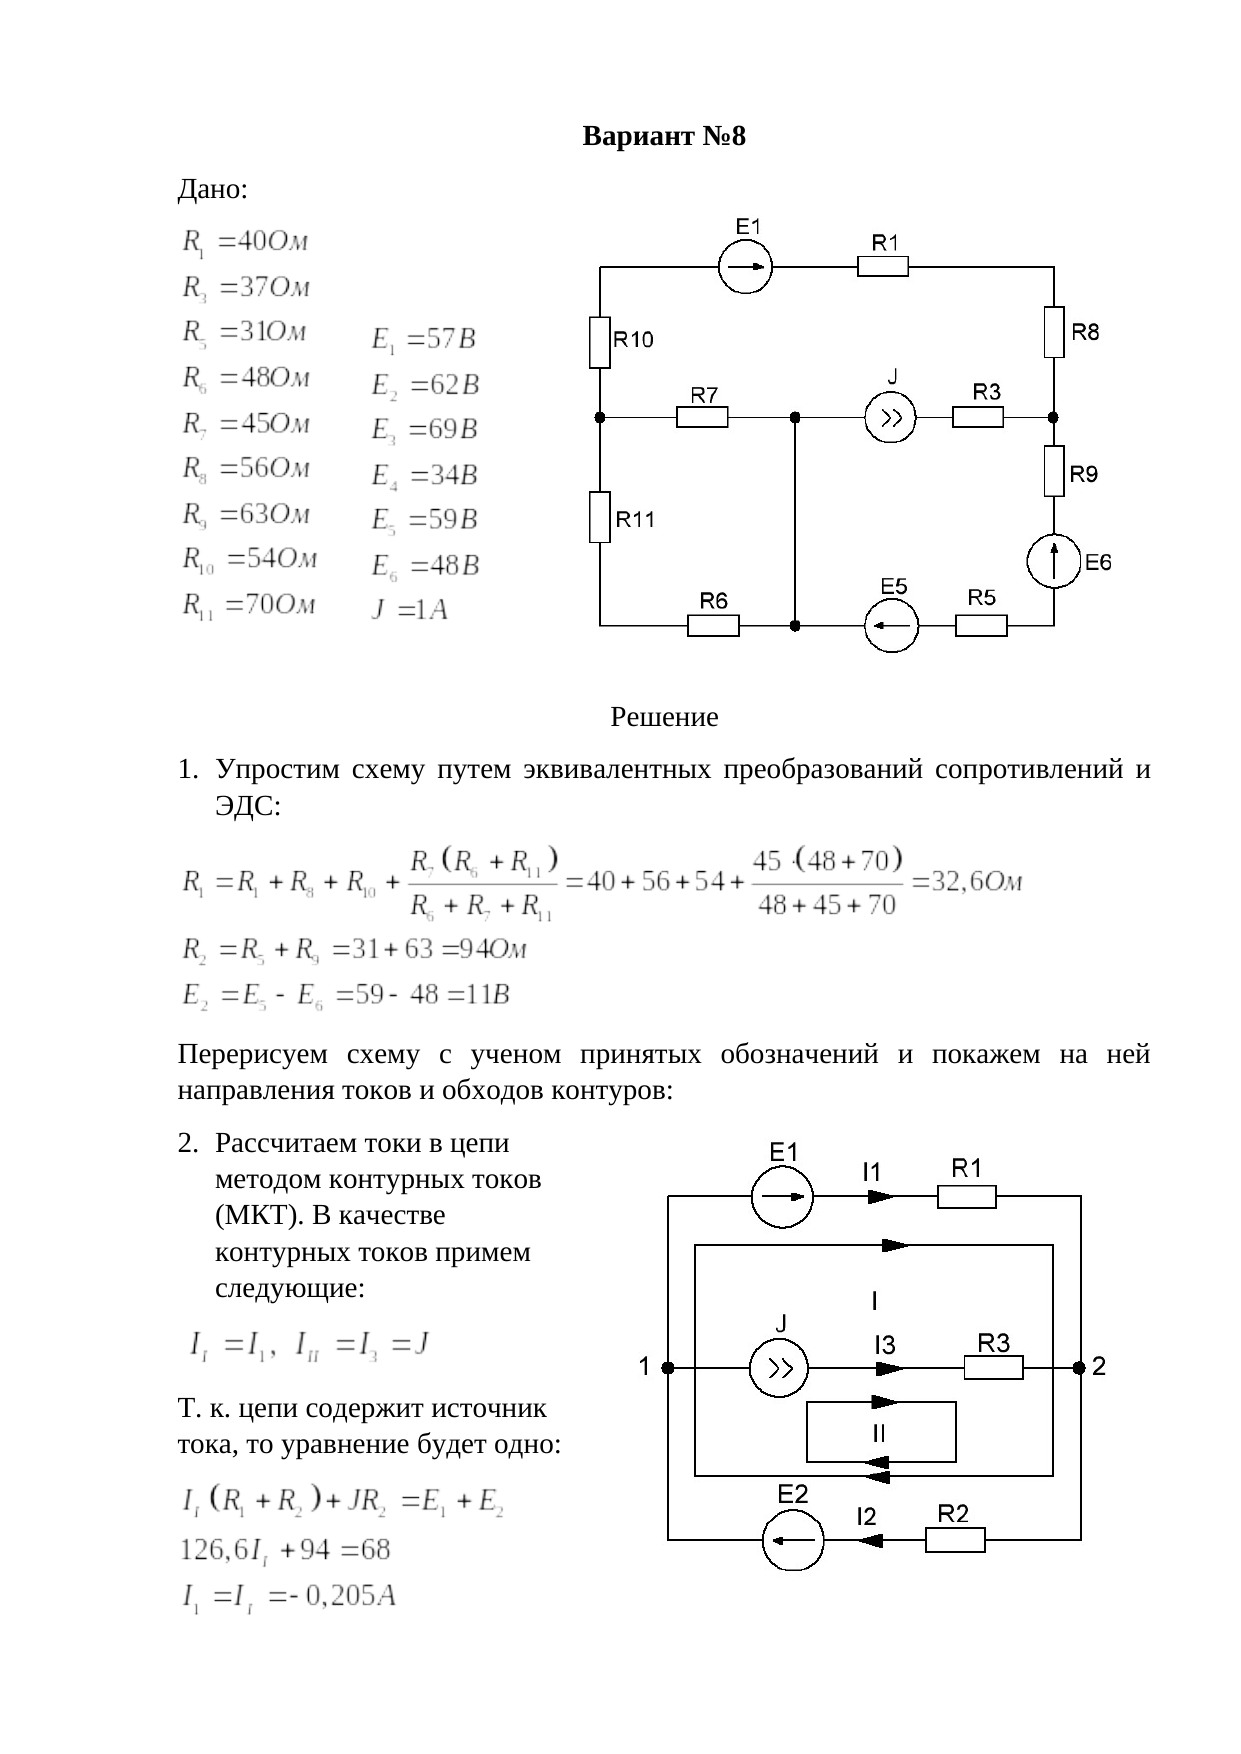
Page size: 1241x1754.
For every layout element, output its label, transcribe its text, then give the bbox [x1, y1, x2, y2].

list Упростим схему путем эквивалентных преобразований сопротивлений и ЭДС: [177, 752, 1152, 821]
text Т. к. цепи содержит источник тока, то уравнение будет одно: [177, 1390, 591, 1459]
text Дано: [177, 171, 1152, 204]
picture [549, 173, 1152, 692]
text Вариант №8 [177, 118, 1152, 152]
text Перерисуем схему с ученом принятых обозначений и покажем на ней направления токов и обходов контуров: [177, 1036, 1152, 1106]
picture [591, 1126, 1152, 1580]
list Рассчитаем токи в цепи методом контурных токов (МКТ). В качестве контурных токов примем следующие: [177, 1125, 1152, 1303]
text Решение [177, 699, 1152, 732]
